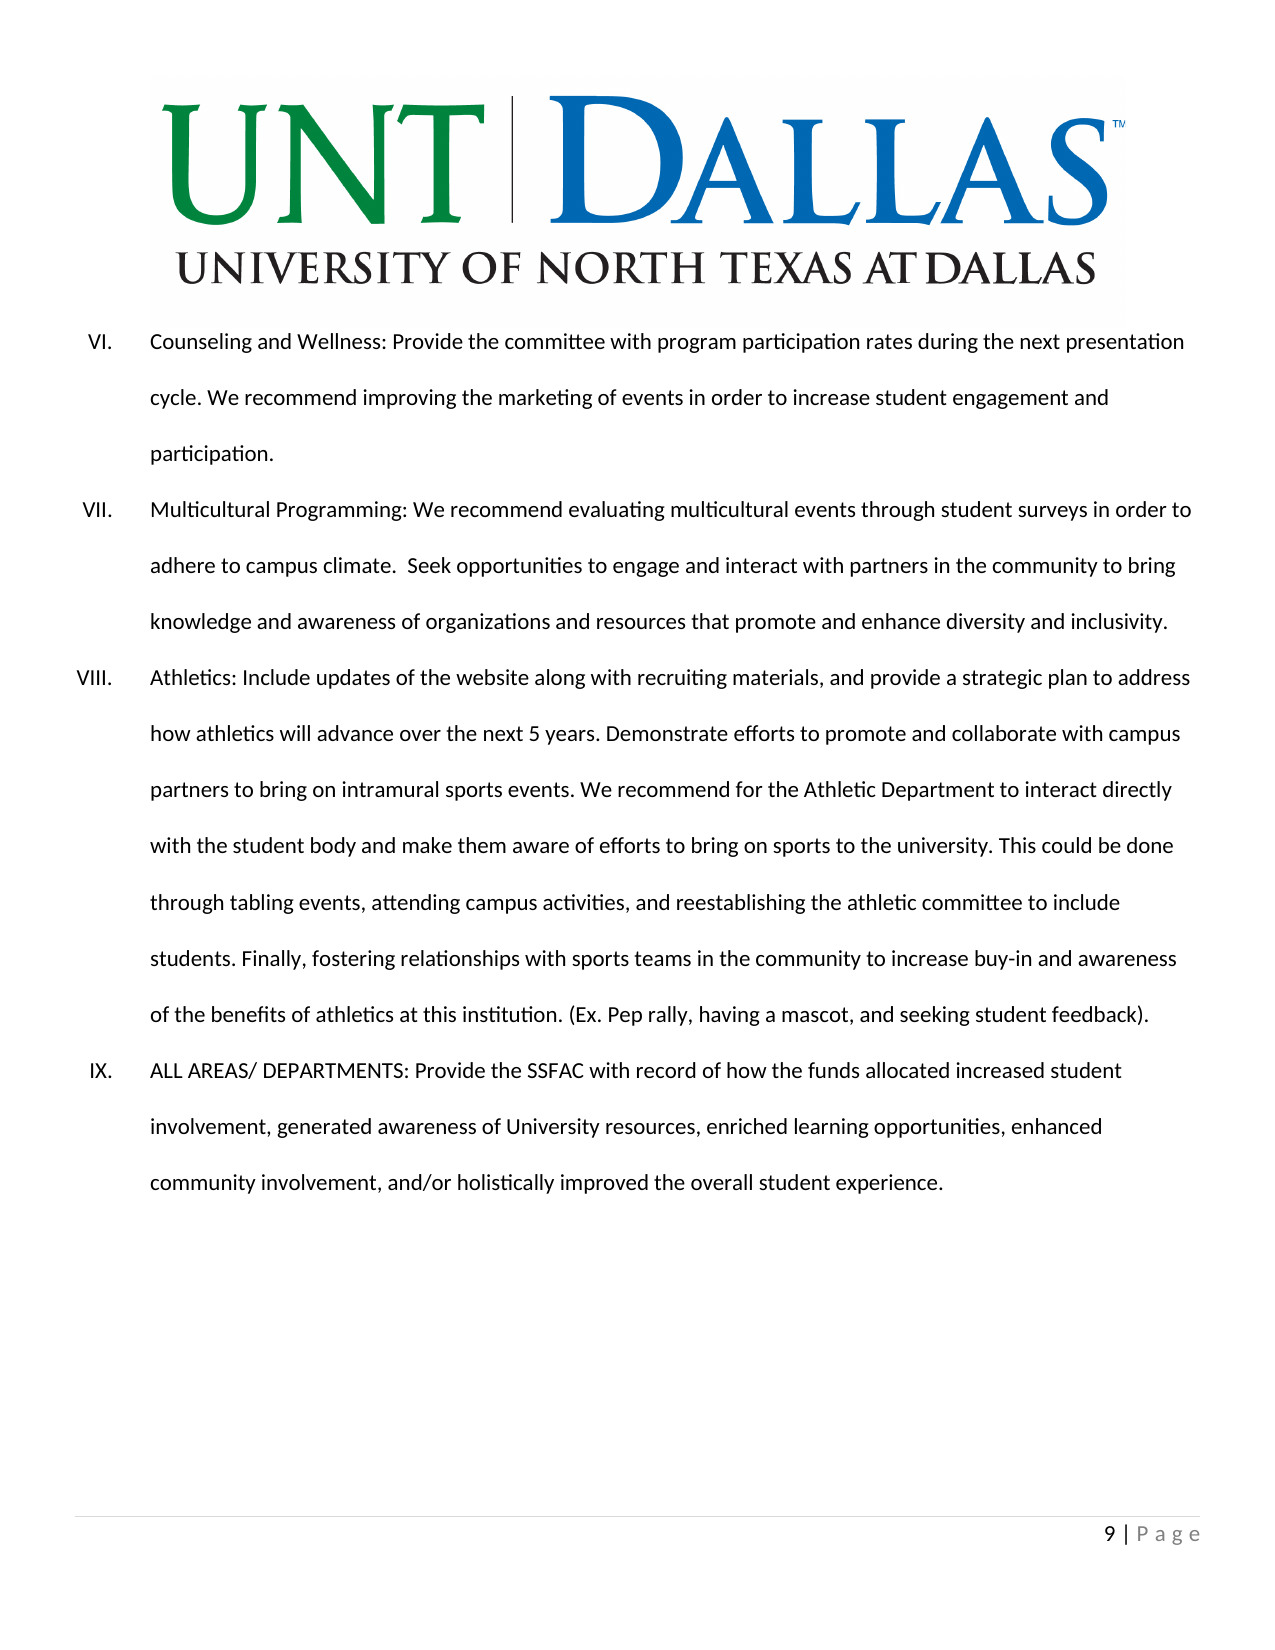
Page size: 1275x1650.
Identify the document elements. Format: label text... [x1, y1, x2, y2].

picture [150, 75, 1125, 328]
list Athletics: Include updates of the website along with recruiting materials, and provide a strategic plan to address how athletics will advance over the next 5 years. Demonstrate efforts to promote and collaborate with campus partners to bring on intramural sports events. We recommend for the Athletic Department to interact directly with the student body and make them aware of efforts to bring on sports to the university. This could be done through tabling events, attending campus activities, and reestablishing the athletic committee to include students. Finally, fostering relationships with sports teams in the community to increase buy-in and awareness of the benefits of athletics at this institution. (Ex. Pep rally, having a mascot, and seeking student feedback). [112, 663, 1200, 1028]
list Multicultural Programming: We recommend evaluating multicultural events through student surveys in order to adhere to campus climate. Seek opportunities to engage and interact with partners in the community to bring knowledge and awareness of organizations and resources that promote and enhance diversity and inclusivity. [112, 495, 1200, 635]
list Counseling and Wellness: Provide the committee with program participation rates during the next presentation cycle. We recommend improving the marketing of events in order to increase student engagement and participation. [112, 327, 1200, 467]
list ALL AREAS/ DEPARTMENTS: Provide the SSFAC with record of how the funds allocated increased student involvement, generated awareness of University resources, enriched learning opportunities, enhanced community involvement, and/or holistically improved the overall student experience. [112, 1056, 1200, 1196]
